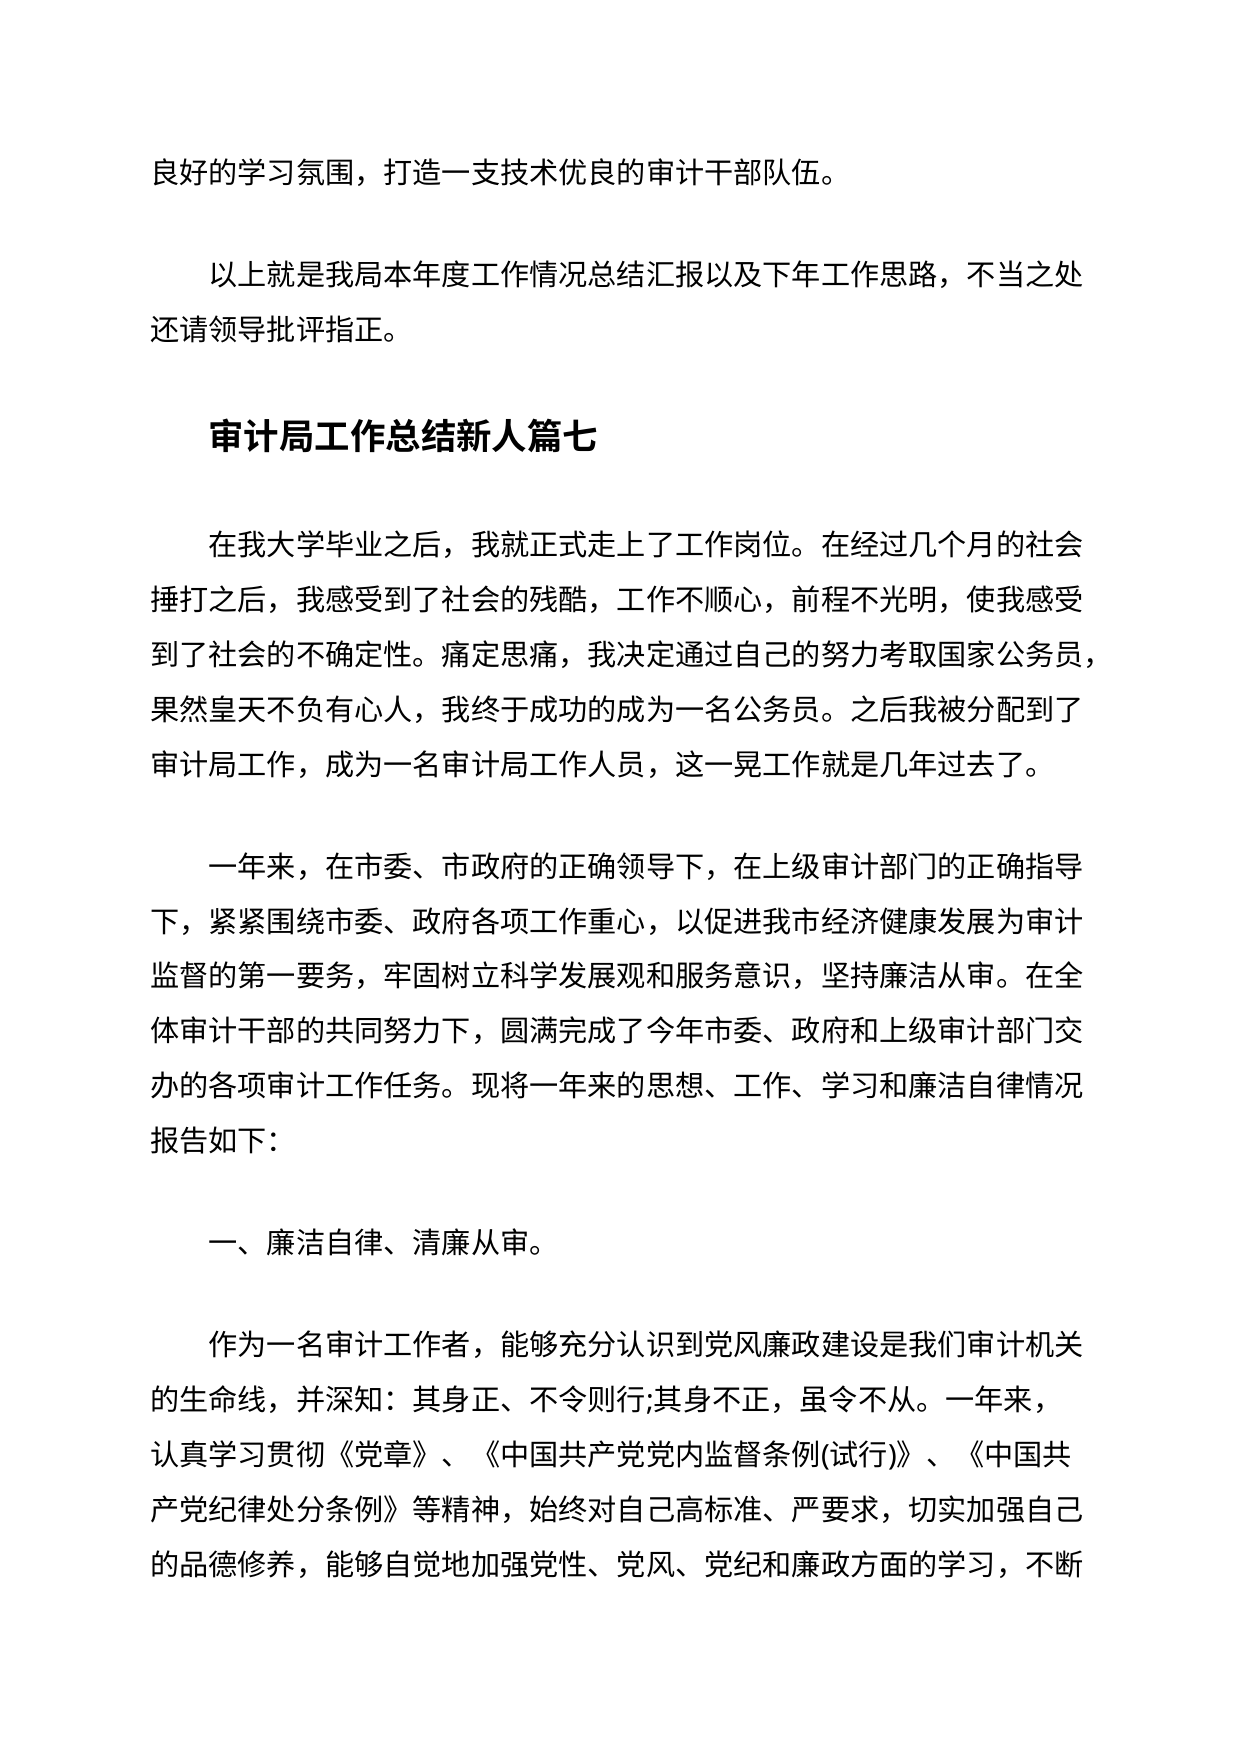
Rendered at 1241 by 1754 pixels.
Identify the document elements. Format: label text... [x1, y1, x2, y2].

text 审计局工作总结新人篇七 [150, 408, 1090, 460]
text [150, 150, 1090, 192]
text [150, 1321, 1090, 1583]
text 一、廉洁自律、清廉从审。 [150, 1219, 1090, 1262]
text 一年来，在市委、市政府的正确领导下，在上级审计部门的正确指导下，紧紧围绕市委、政府各项工作重心，以促进我市经济健康发展为审计监督的第一要务，牢固树立科学发展观和服务意识，坚持廉洁从审。在全体审计干部的共同努力下，圆满完成了今年市委、政府和上级审计部门交办的各项审计工作任务。现将一年来的思想、工作、学习和廉洁自律情况报告如下： [150, 843, 1090, 1160]
text 以上就是我局本年度工作情况总结汇报以及下年工作思路，不当之处还请领导批评指正。 [150, 252, 1090, 349]
text 在我大学毕业之后，我就正式走上了工作岗位。在经过几个月的社会捶打之后，我感受到了社会的残酷，工作不顺心，前程不光明，使我感受到了社会的不确定性。痛定思痛，我决定通过自己的努力考取国家公务员，果然皇天不负有心人，我终于成功的成为一名公务员。之后我被分配到了审计局工作，成为一名审计局工作人员，这一晃工作就是几年过去了。 [150, 522, 1090, 784]
